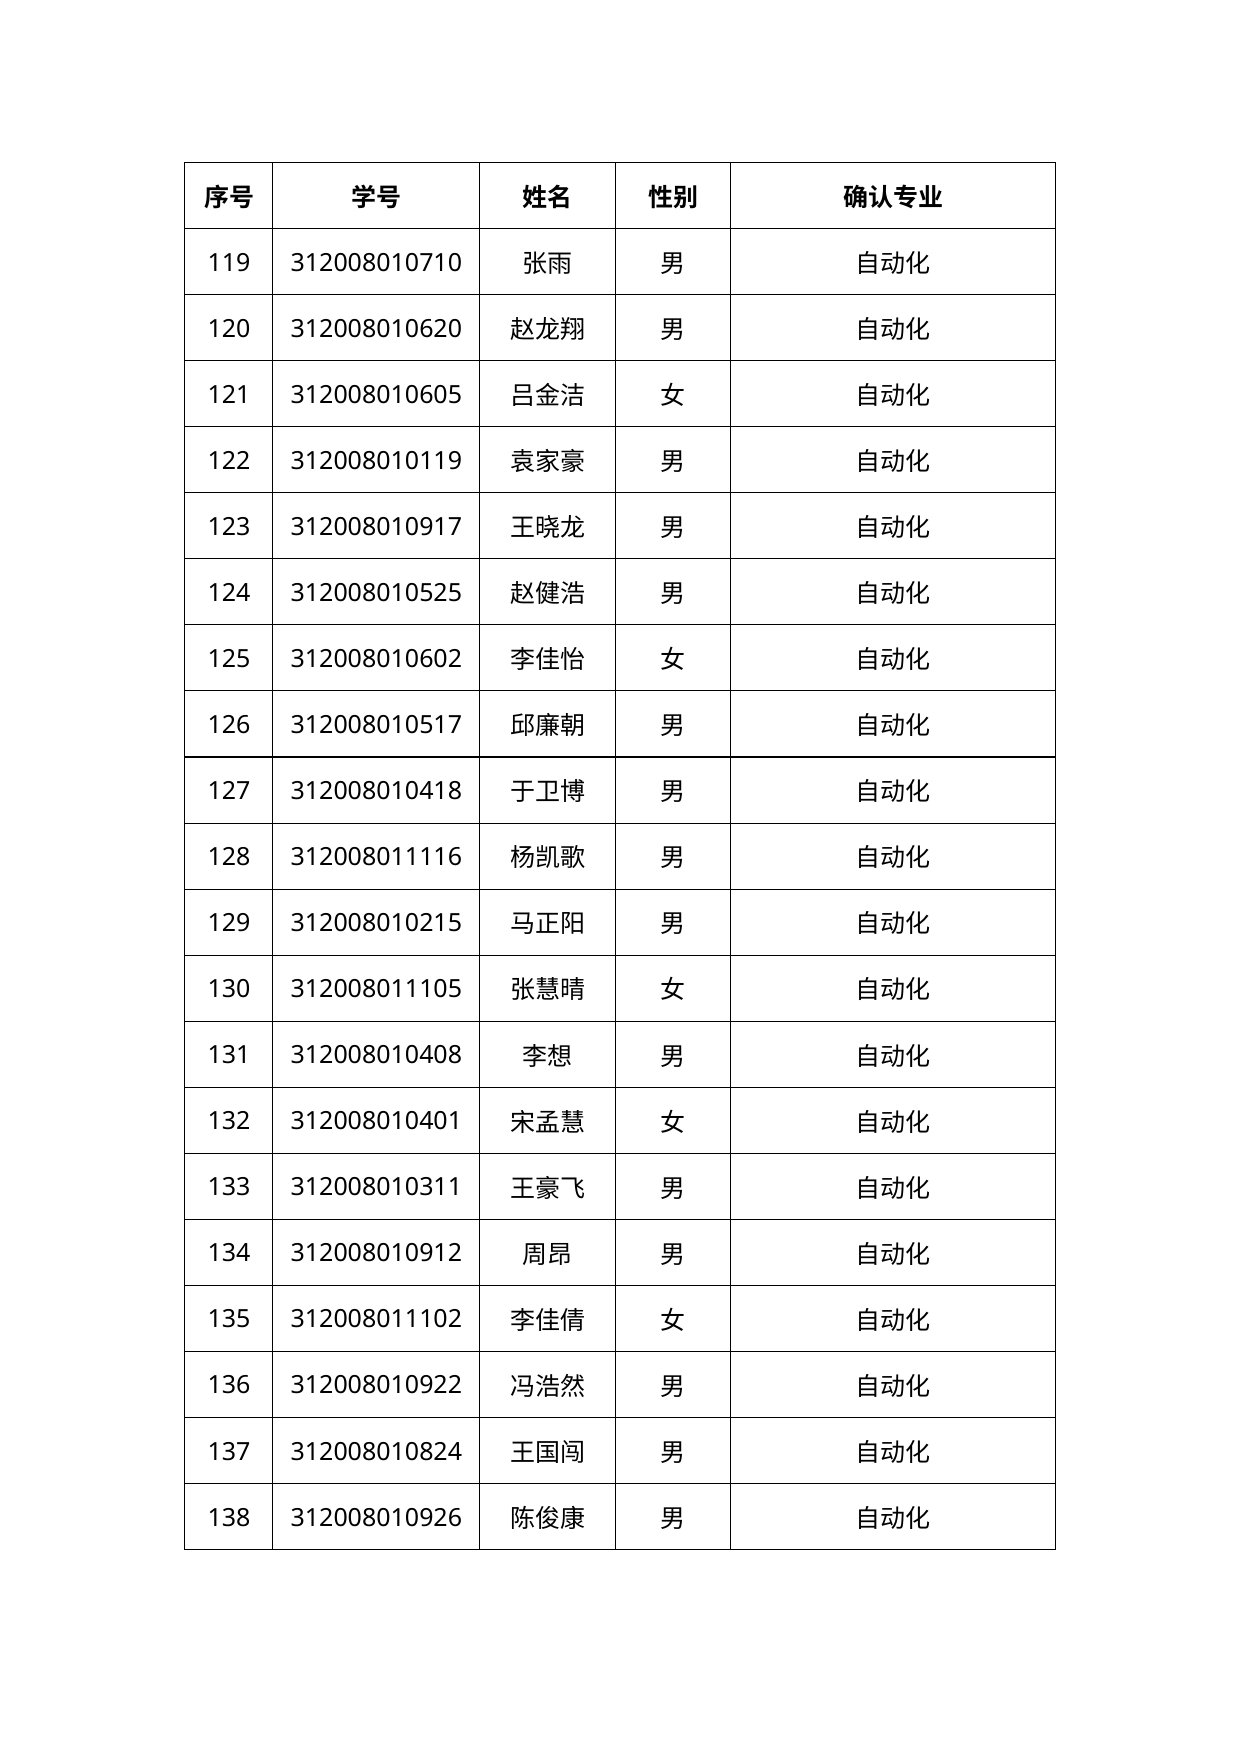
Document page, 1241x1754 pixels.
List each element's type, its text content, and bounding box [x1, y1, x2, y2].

table_cell 自动化 [731, 1418, 1055, 1483]
table_cell 男 [616, 427, 730, 492]
table_cell 312008010912 [273, 1220, 479, 1285]
table_cell 男 [616, 559, 730, 624]
table_header 序号 [185, 163, 272, 228]
table_cell 312008010401 [273, 1088, 479, 1153]
table_cell 赵健浩 [480, 559, 615, 624]
table_cell 自动化 [731, 1022, 1055, 1087]
table_cell 男 [616, 824, 730, 888]
table_cell 自动化 [731, 295, 1055, 360]
table_cell 119 [185, 229, 272, 294]
table_cell 自动化 [731, 1220, 1055, 1285]
table_cell 张雨 [480, 229, 615, 294]
table_cell 312008010408 [273, 1022, 479, 1087]
table_cell 男 [616, 1352, 730, 1417]
table_cell 女 [616, 956, 730, 1021]
table_cell 男 [616, 1220, 730, 1285]
table_cell 王晓龙 [480, 493, 615, 558]
table_cell 132 [185, 1088, 272, 1153]
table_cell 杨凯歌 [480, 824, 615, 888]
table_cell 女 [616, 361, 730, 426]
table_cell 自动化 [731, 1286, 1055, 1351]
table_cell 于卫博 [480, 758, 615, 822]
table_cell 312008010119 [273, 427, 479, 492]
table_cell 马正阳 [480, 890, 615, 954]
table_cell 312008010517 [273, 691, 479, 756]
table_cell 女 [616, 625, 730, 690]
table_cell 张慧晴 [480, 956, 615, 1021]
table_cell 自动化 [731, 625, 1055, 690]
table_cell 121 [185, 361, 272, 426]
table_cell 自动化 [731, 1352, 1055, 1417]
table_cell 312008010602 [273, 625, 479, 690]
table_cell 男 [616, 890, 730, 954]
table_cell 自动化 [731, 559, 1055, 624]
table_cell 312008010525 [273, 559, 479, 624]
table_cell 312008011116 [273, 824, 479, 888]
table_cell 137 [185, 1418, 272, 1483]
table_cell 男 [616, 493, 730, 558]
table_cell 女 [616, 1286, 730, 1351]
table_cell 312008010620 [273, 295, 479, 360]
table_cell 邱廉朝 [480, 691, 615, 756]
table_cell 吕金洁 [480, 361, 615, 426]
table_cell 312008010926 [273, 1484, 479, 1549]
table_cell 312008010418 [273, 758, 479, 822]
table_header 姓名 [480, 163, 615, 228]
table_cell 138 [185, 1484, 272, 1549]
table_cell 133 [185, 1154, 272, 1219]
table_cell 122 [185, 427, 272, 492]
table_cell 312008010824 [273, 1418, 479, 1483]
table_cell 312008010710 [273, 229, 479, 294]
table_cell 自动化 [731, 890, 1055, 954]
table_cell 129 [185, 890, 272, 954]
table_cell 自动化 [731, 1088, 1055, 1153]
table_cell 男 [616, 691, 730, 756]
table_cell 312008010215 [273, 890, 479, 954]
table_cell 女 [616, 1088, 730, 1153]
table_header 性别 [616, 163, 730, 228]
table_cell 袁家豪 [480, 427, 615, 492]
table_header 学号 [273, 163, 479, 228]
table_cell 陈俊康 [480, 1484, 615, 1549]
table_cell 王国闯 [480, 1418, 615, 1483]
table_cell 冯浩然 [480, 1352, 615, 1417]
table_cell 312008011105 [273, 956, 479, 1021]
table_cell 312008010605 [273, 361, 479, 426]
table_cell 312008010917 [273, 493, 479, 558]
table_cell 自动化 [731, 427, 1055, 492]
table_cell 周昂 [480, 1220, 615, 1285]
table_cell 125 [185, 625, 272, 690]
table_cell 男 [616, 1484, 730, 1549]
table_cell 135 [185, 1286, 272, 1351]
table_cell 赵龙翔 [480, 295, 615, 360]
table_cell 王豪飞 [480, 1154, 615, 1219]
table_cell 128 [185, 824, 272, 888]
table_cell 130 [185, 956, 272, 1021]
table_cell 李想 [480, 1022, 615, 1087]
table_cell 127 [185, 758, 272, 822]
table_cell 自动化 [731, 493, 1055, 558]
table_cell 134 [185, 1220, 272, 1285]
table_cell 男 [616, 1154, 730, 1219]
table_cell 李佳倩 [480, 1286, 615, 1351]
table_cell 136 [185, 1352, 272, 1417]
table_cell 120 [185, 295, 272, 360]
table_cell 126 [185, 691, 272, 756]
table_cell 312008011102 [273, 1286, 479, 1351]
table_cell 自动化 [731, 824, 1055, 888]
table_cell 自动化 [731, 1484, 1055, 1549]
table_header 确认专业 [731, 163, 1055, 228]
table_cell 男 [616, 758, 730, 822]
table_cell 自动化 [731, 956, 1055, 1021]
table_cell 自动化 [731, 1154, 1055, 1219]
table_cell 李佳怡 [480, 625, 615, 690]
table_cell 男 [616, 295, 730, 360]
table_cell 131 [185, 1022, 272, 1087]
table_cell 男 [616, 229, 730, 294]
table_cell 123 [185, 493, 272, 558]
table_cell 312008010922 [273, 1352, 479, 1417]
table_cell 自动化 [731, 229, 1055, 294]
table_cell 男 [616, 1022, 730, 1087]
table_cell 自动化 [731, 361, 1055, 426]
table_cell 男 [616, 1418, 730, 1483]
table_cell 自动化 [731, 758, 1055, 822]
table_cell 自动化 [731, 691, 1055, 756]
table_cell 宋孟慧 [480, 1088, 615, 1153]
table_cell 312008010311 [273, 1154, 479, 1219]
table_cell 124 [185, 559, 272, 624]
